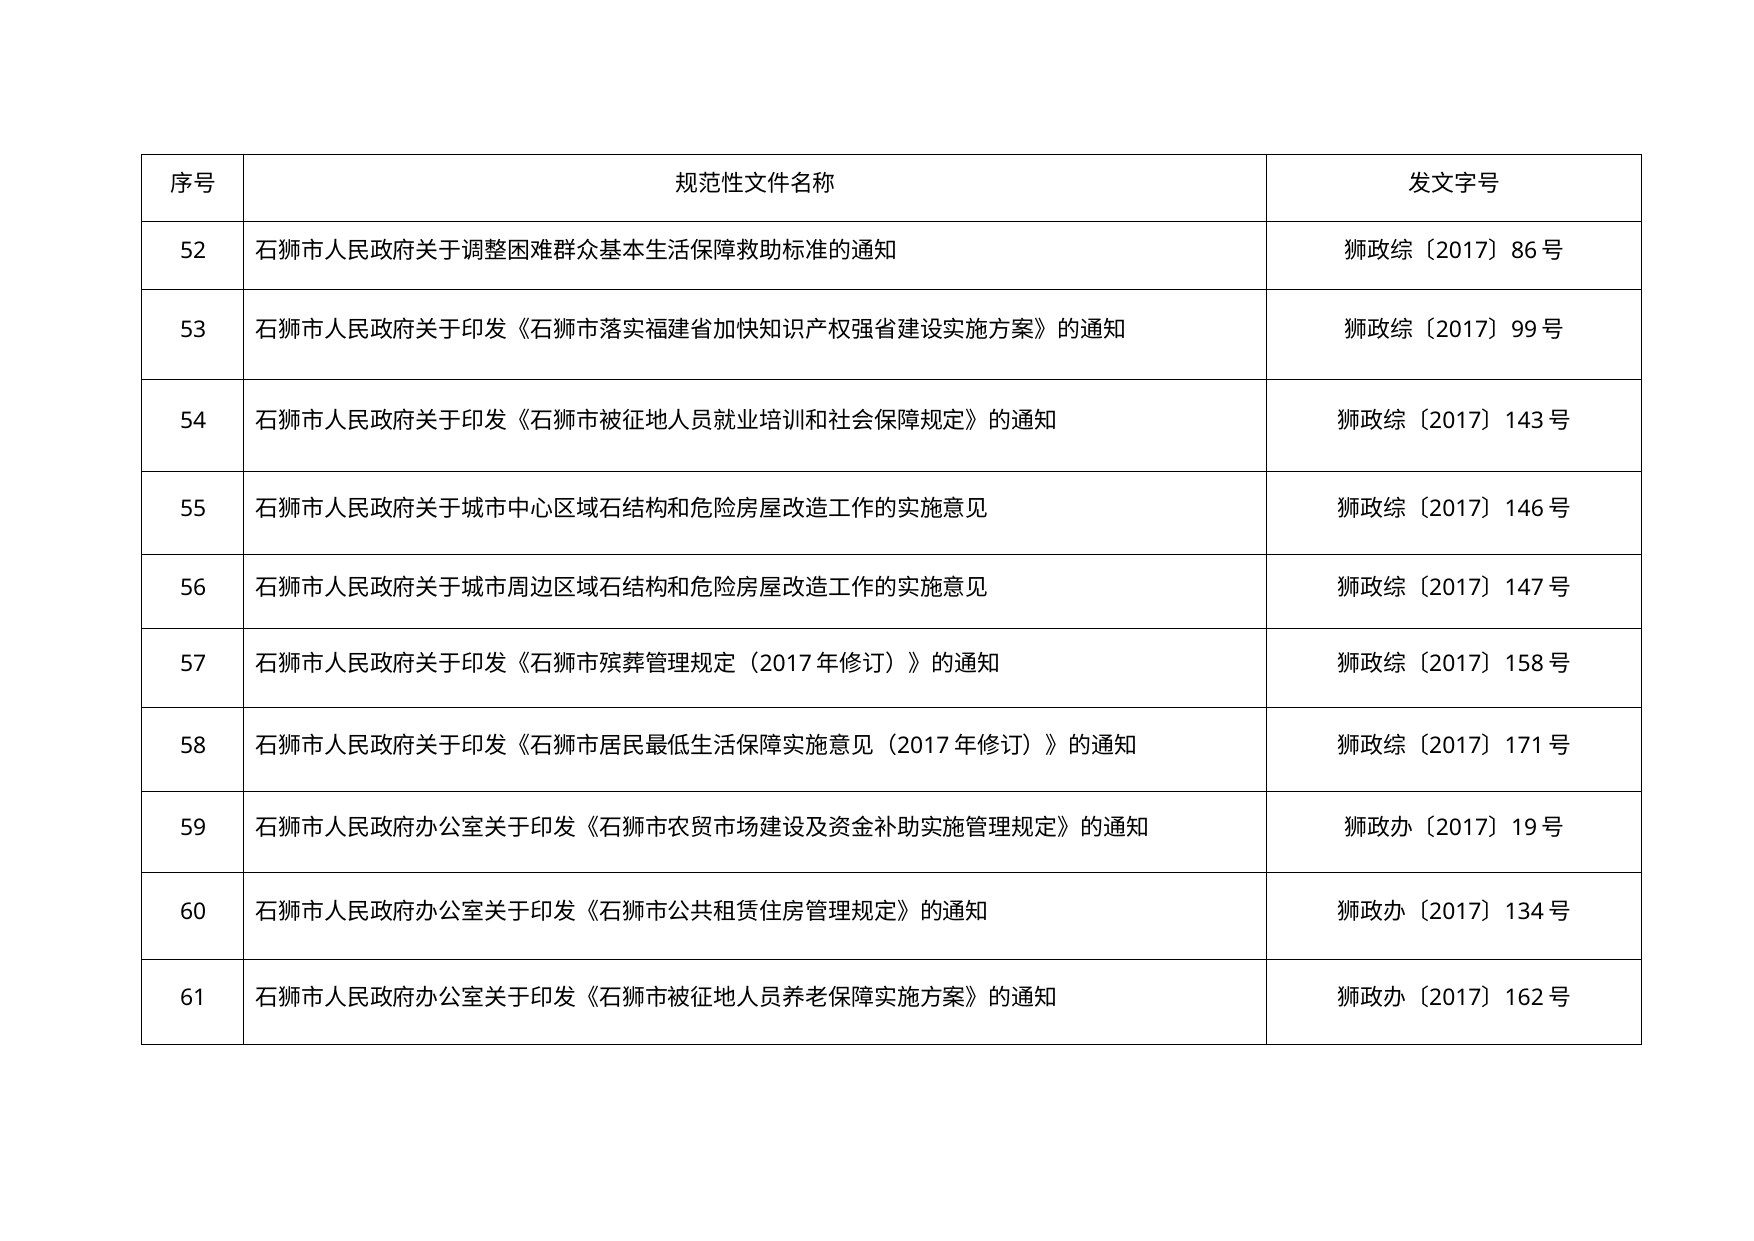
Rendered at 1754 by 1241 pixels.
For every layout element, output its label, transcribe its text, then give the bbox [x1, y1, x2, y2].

table_cell 狮政综〔2017〕158号 [1267, 629, 1641, 707]
table_cell 狮政综〔2017〕143号 [1267, 380, 1641, 471]
table_cell 57 [142, 629, 243, 707]
table_cell 石狮市人民政府关于印发《石狮市居民最低生活保障实施意见（2017年修订）》的通知 [244, 708, 1266, 791]
table_header 序号 [142, 155, 243, 221]
table_header 规范性文件名称 [244, 155, 1266, 221]
table_cell 54 [142, 380, 243, 471]
table_cell 狮政综〔2017〕86号 [1267, 222, 1641, 289]
table_cell 石狮市人民政府关于城市周边区域石结构和危险房屋改造工作的实施意见 [244, 555, 1266, 628]
table_cell 狮政综〔2017〕147号 [1267, 555, 1641, 628]
table_cell 石狮市人民政府关于城市中心区域石结构和危险房屋改造工作的实施意见 [244, 472, 1266, 554]
table_cell 石狮市人民政府关于印发《石狮市被征地人员就业培训和社会保障规定》的通知 [244, 380, 1266, 471]
table_cell 59 [142, 792, 243, 872]
table_cell 石狮市人民政府关于印发《石狮市殡葬管理规定（2017年修订）》的通知 [244, 629, 1266, 707]
table_cell 石狮市人民政府关于调整困难群众基本生活保障救助标准的通知 [244, 222, 1266, 289]
table_cell 狮政办〔2017〕162号 [1267, 960, 1641, 1044]
table_cell 石狮市人民政府办公室关于印发《石狮市农贸市场建设及资金补助实施管理规定》的通知 [244, 792, 1266, 872]
table_cell 58 [142, 708, 243, 791]
table_cell 狮政综〔2017〕171号 [1267, 708, 1641, 791]
table_cell 53 [142, 290, 243, 379]
table_cell 石狮市人民政府办公室关于印发《石狮市公共租赁住房管理规定》的通知 [244, 873, 1266, 959]
table_cell 狮政综〔2017〕99号 [1267, 290, 1641, 379]
table_header 发文字号 [1267, 155, 1641, 221]
table_cell 61 [142, 960, 243, 1044]
table_cell 狮政综〔2017〕146号 [1267, 472, 1641, 554]
table_cell 狮政办〔2017〕19号 [1267, 792, 1641, 872]
table_cell 石狮市人民政府办公室关于印发《石狮市被征地人员养老保障实施方案》的通知 [244, 960, 1266, 1044]
table_cell 狮政办〔2017〕134号 [1267, 873, 1641, 959]
table_cell 55 [142, 472, 243, 554]
table_cell 60 [142, 873, 243, 959]
table_cell 52 [142, 222, 243, 289]
table_cell 石狮市人民政府关于印发《石狮市落实福建省加快知识产权强省建设实施方案》的通知 [244, 290, 1266, 379]
table_cell 56 [142, 555, 243, 628]
